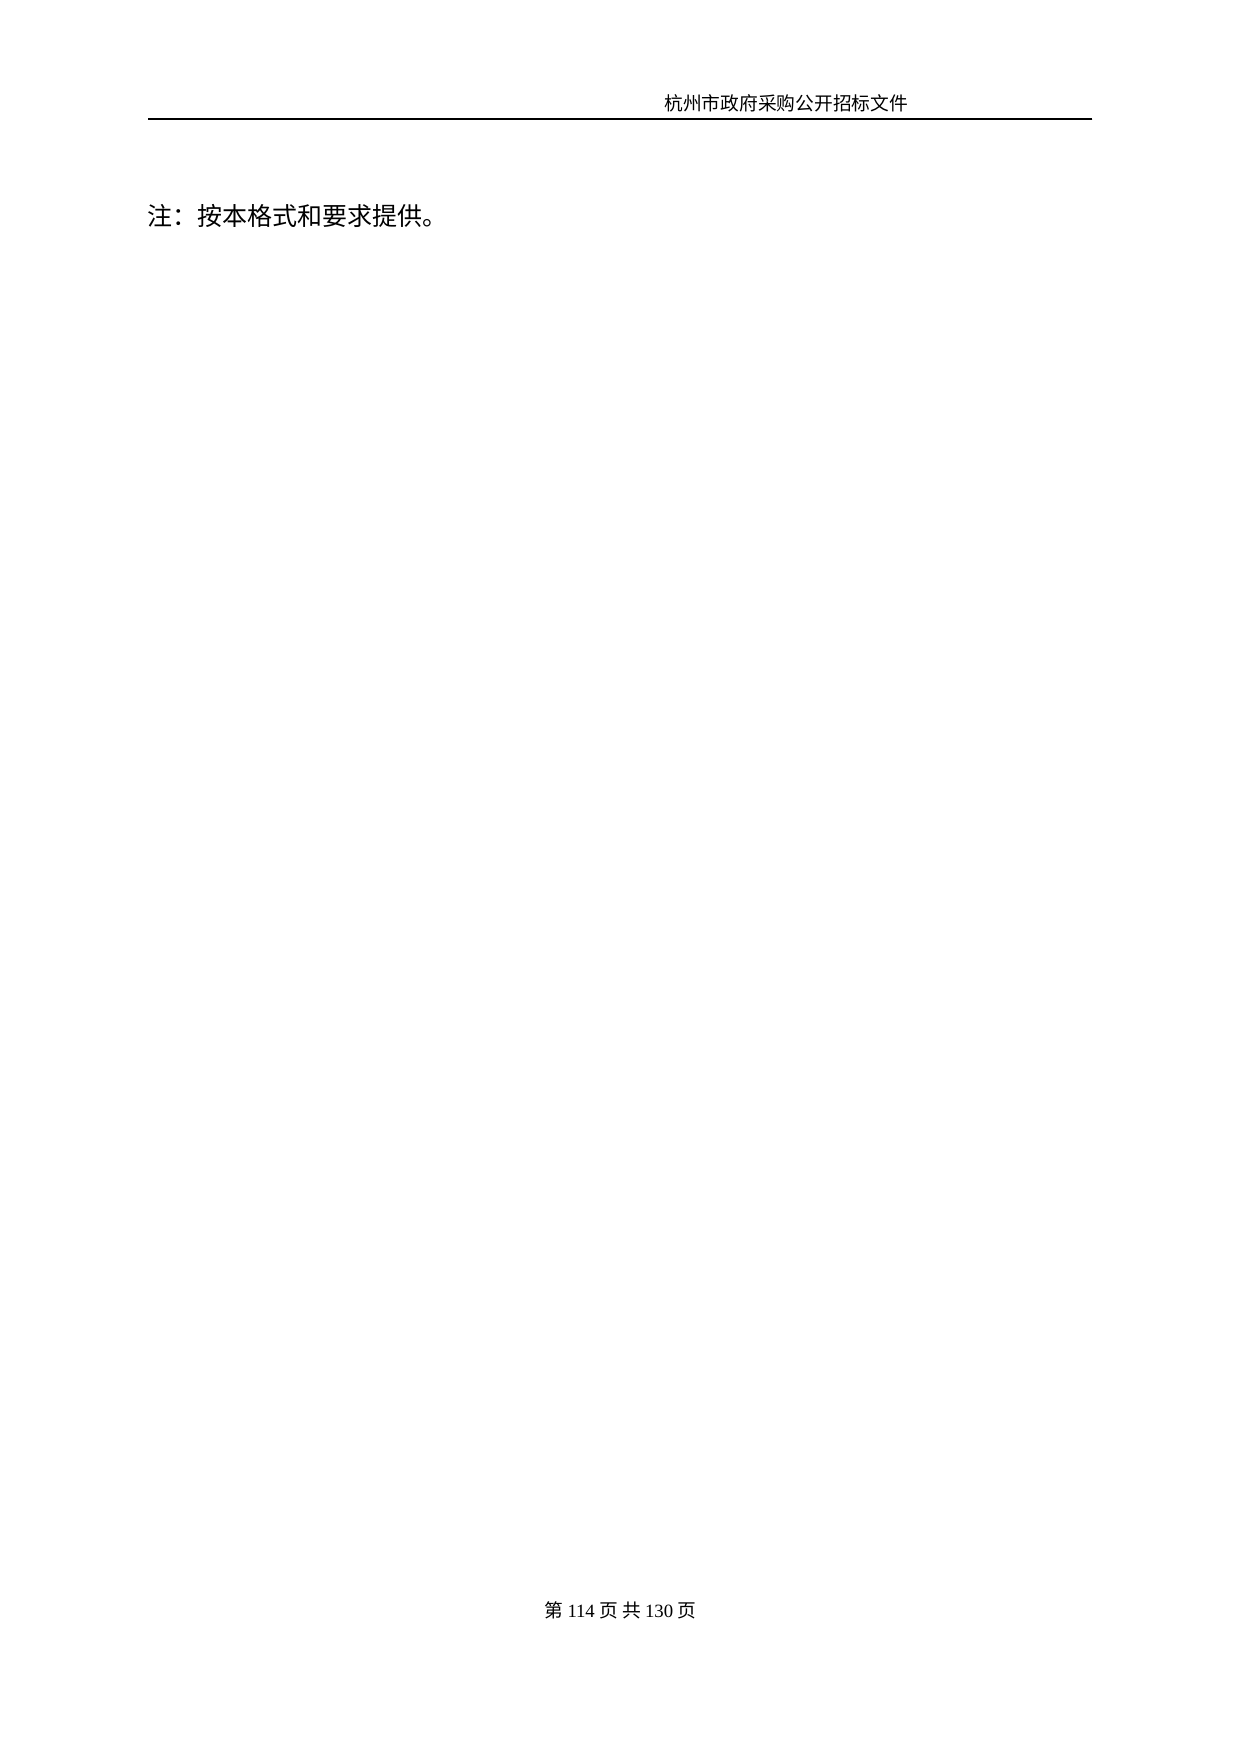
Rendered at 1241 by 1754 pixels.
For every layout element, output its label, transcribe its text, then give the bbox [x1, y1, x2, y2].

text 注：按本格式和要求提供。 [148, 196, 1049, 232]
